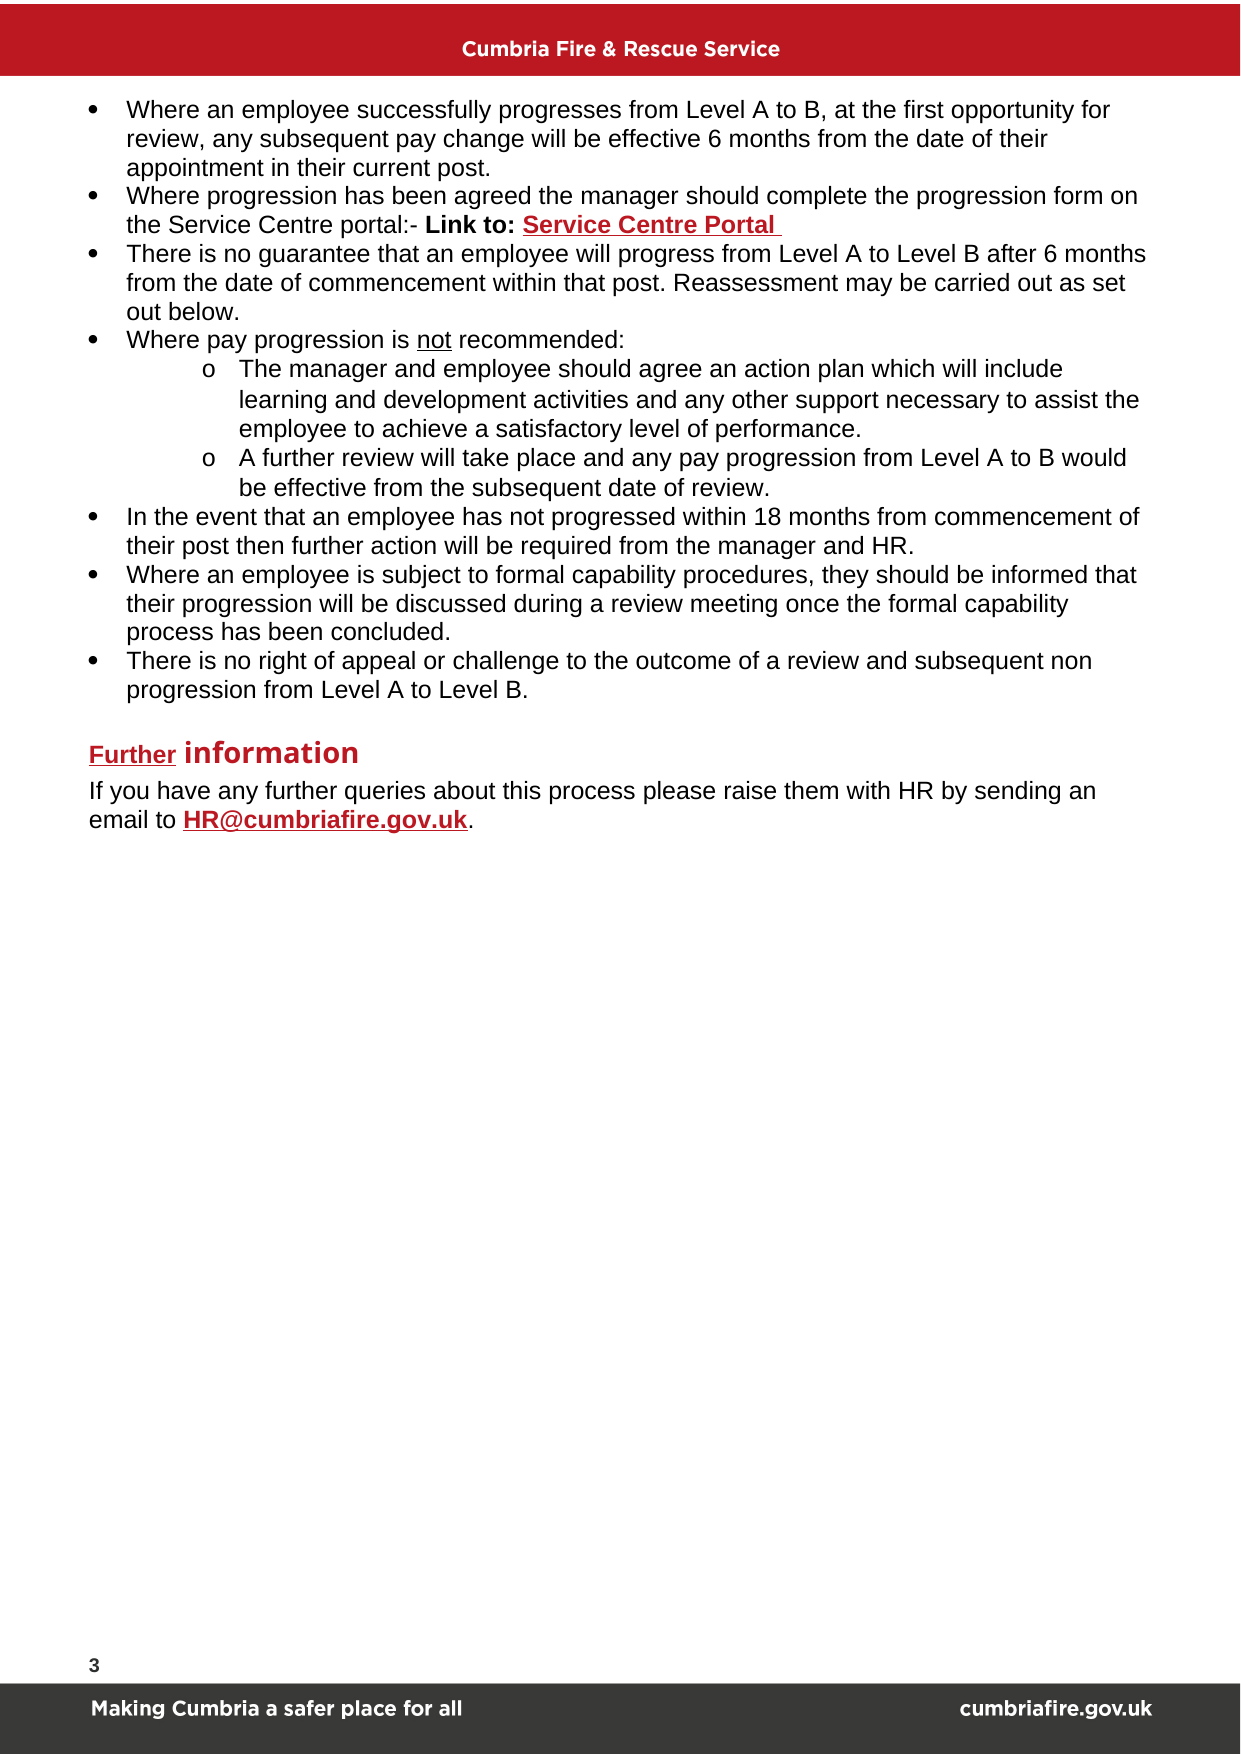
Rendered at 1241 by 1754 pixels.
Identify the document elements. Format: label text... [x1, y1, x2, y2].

list Where an employee is subject to formal capability procedures, they should be informed that their progression will be discussed during a review meeting once the formal capability process has been concluded. [89, 560, 1152, 646]
text If you have any further queries about this process please raise them with HR by sending an email to HR@cumbriafire.gov.uk. [89, 776, 1152, 834]
list Where progression has been agreed the manager should complete the progression form on the Service Centre portal:- Link to: Service Centre Portal [89, 181, 1152, 239]
list There is no guarantee that an employee will progress from Level A to Level B after 6 months from the date of commencement within that post. Reassessment may be carried out as set out below. [89, 239, 1152, 325]
list The manager and employee should agree an action plan which will include learning and development activities and any other support necessary to assist the employee to achieve a satisfactory level of performance. [201, 354, 1152, 442]
list A further review will take place and any pay progression from Level A to B would be effective from the subsequent date of review. [201, 442, 1152, 502]
picture [0, 1661, 1241, 1754]
list In the event that an employee has not progressed within 18 months from commencement of their post then further action will be required from the manager and HR. [89, 502, 1152, 560]
list Where pay progression is not recommended: [89, 325, 1152, 354]
list Where an employee successfully progresses from Level A to B, at the first opportunity for review, any subsequent pay change will be effective 6 months from the date of their appointment in their current post. [89, 95, 1152, 181]
subtitle Further information [89, 732, 1152, 772]
list There is no right of appeal or challenge to the outcome of a review and subsequent non progression from Level A to Level B. [89, 646, 1152, 704]
picture [0, 4, 1241, 76]
